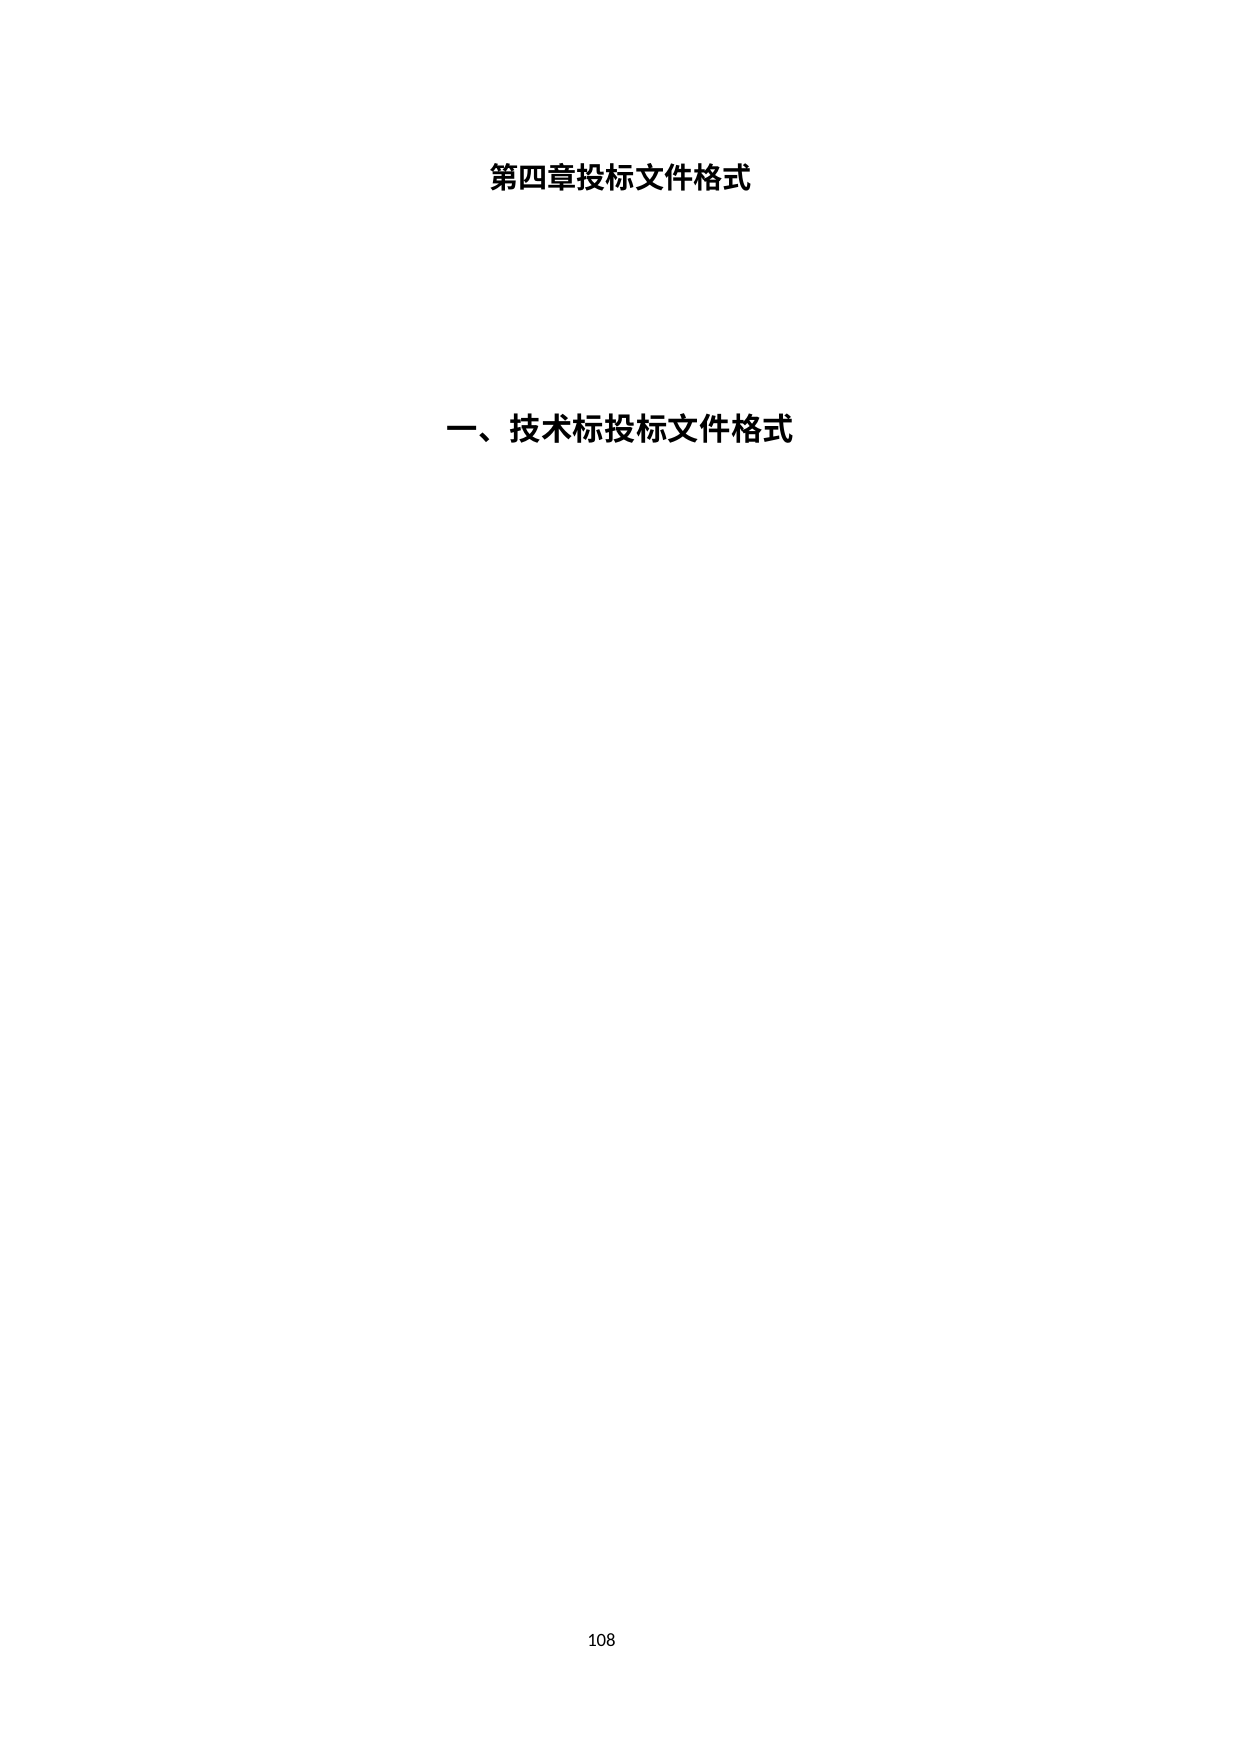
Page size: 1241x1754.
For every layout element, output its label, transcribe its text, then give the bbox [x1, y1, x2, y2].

text 一、技术标投标文件格式 [148, 404, 1092, 449]
subtitle 第四章投标文件格式 [148, 143, 1092, 208]
